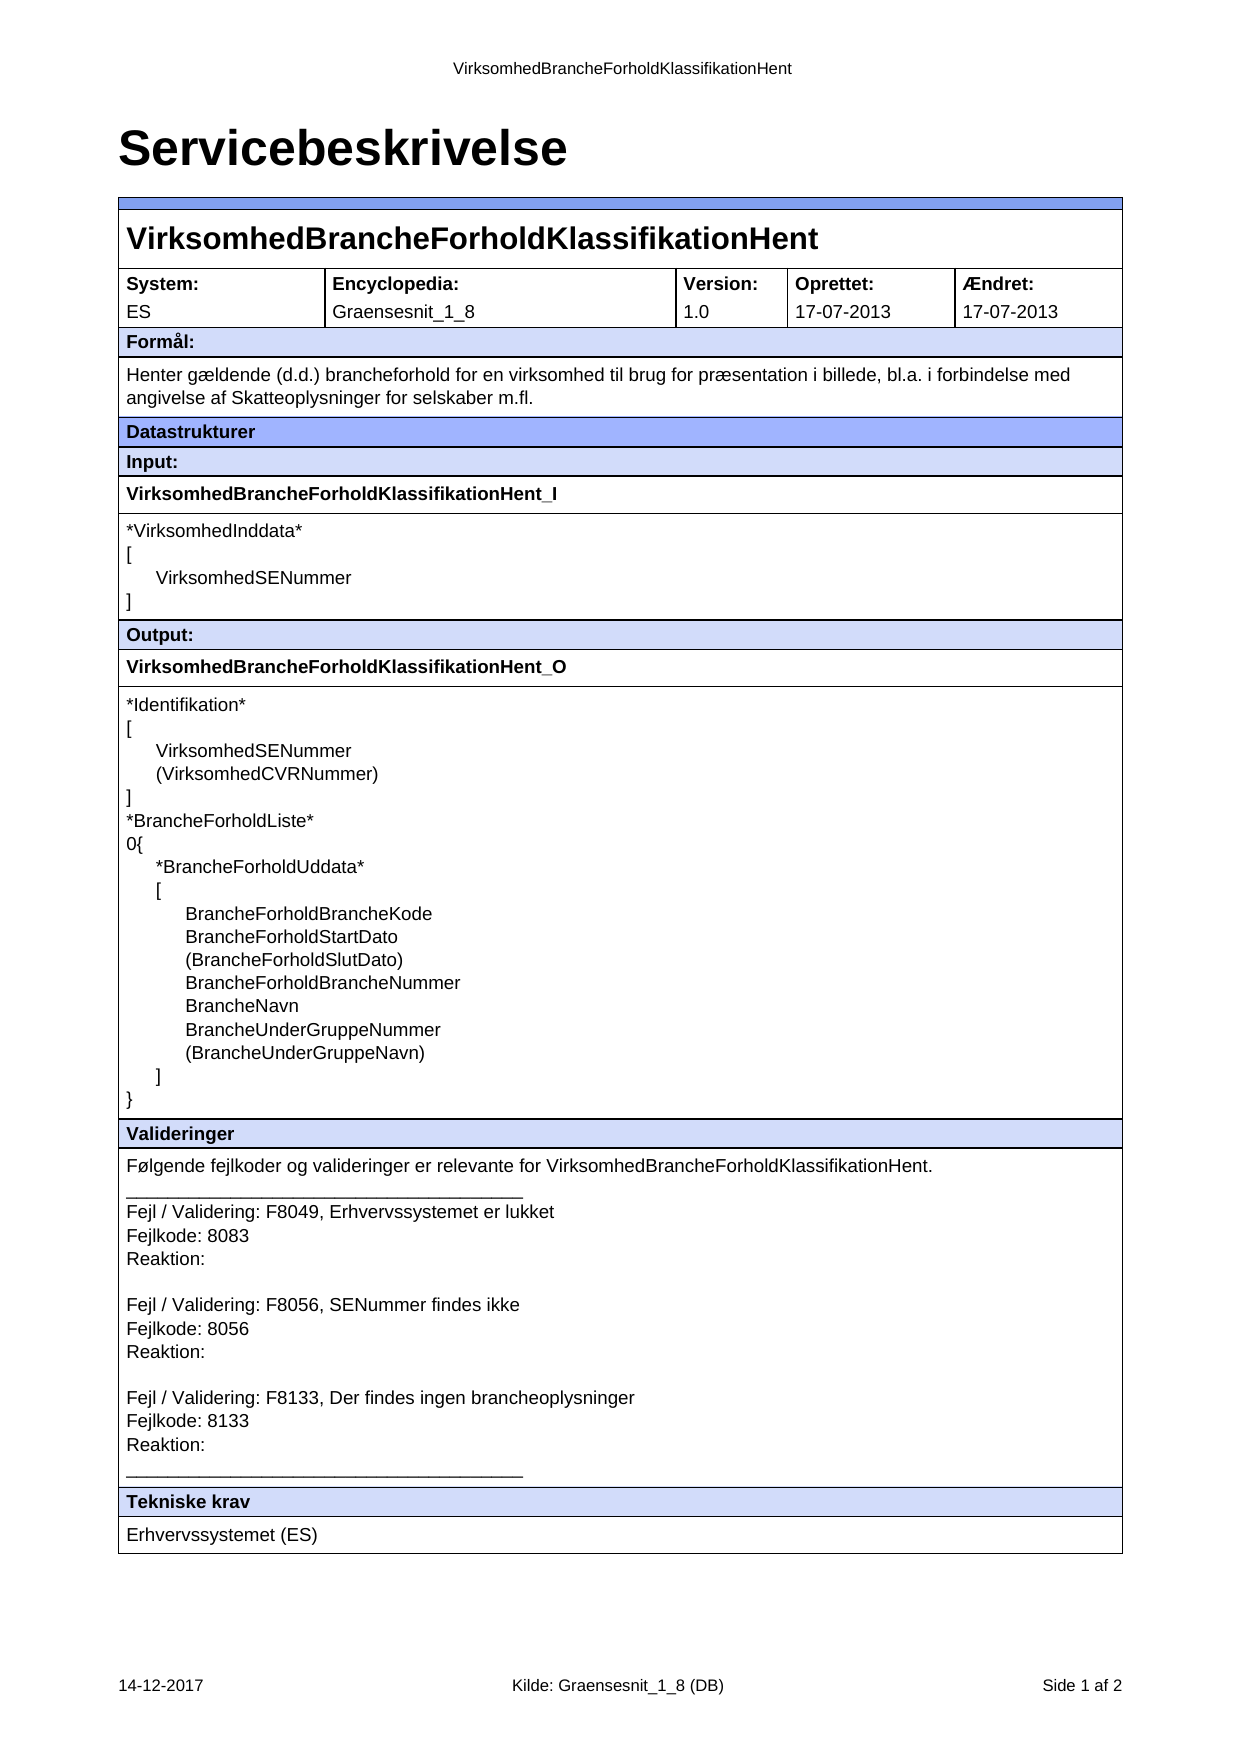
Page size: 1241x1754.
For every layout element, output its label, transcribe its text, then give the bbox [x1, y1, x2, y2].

table_header [119, 198, 1122, 209]
table_cell Formål: [119, 328, 1122, 356]
title Servicebeskrivelse [118, 118, 1122, 176]
table_cell Henter gældende (d.d.) brancheforhold for en virksomhed til brug for præsentation i billede, bl.a. i forbindelse med angivelse af Skatteoplysninger for selskaber m.fl. [119, 358, 1122, 416]
table_cell 1.0 [677, 297, 787, 327]
table_cell Input: [119, 448, 1122, 475]
table_cell VirksomhedBrancheForholdKlassifikationHent [119, 210, 1122, 268]
table_cell ES [119, 297, 324, 327]
table_cell System: [119, 269, 324, 297]
table_cell *Identifikation* [ VirksomhedSENummer (VirksomhedCVRNummer) ] *BrancheForholdListe* 0{ *BrancheForholdUddata* [ BrancheForholdBrancheKode BrancheForholdStartDato (BrancheForholdSlutDato) BrancheForholdBrancheNummer BrancheNavn BrancheUnderGruppeNummer (BrancheUnderGruppeNavn) ] } [119, 687, 1122, 1118]
table_cell Oprettet: [788, 269, 954, 297]
table_cell Tekniske krav [119, 1488, 1122, 1516]
table_cell Encyclopedia: [326, 269, 675, 297]
table_cell Version: [677, 269, 787, 297]
table_cell VirksomhedBrancheForholdKlassifikationHent_I [119, 477, 1122, 512]
table_cell Output: [119, 621, 1122, 649]
table_cell Graensesnit_1_8 [326, 297, 675, 327]
table_cell 17-07-2013 [788, 297, 954, 327]
table_cell 17-07-2013 [956, 297, 1122, 327]
table_cell *VirksomhedInddata* [ VirksomhedSENummer ] [119, 514, 1122, 619]
table_cell Følgende fejlkoder og valideringer er relevante for VirksomhedBrancheForholdKlassifikationHent. ______________________________________ Fejl / Validering: F8049, Erhvervssystemet er lukket Fejlkode: 8083 Reaktion: Fejl / Validering: F8056, SENummer findes ikke Fejlkode: 8056 Reaktion: Fejl / Validering: F8133, Der findes ingen brancheoplysninger Fejlkode: 8133 Reaktion: ______________________________________ [119, 1149, 1122, 1486]
table_cell VirksomhedBrancheForholdKlassifikationHent_O [119, 650, 1122, 686]
table_cell Erhvervssystemet (ES) [119, 1517, 1122, 1553]
table_cell Datastrukturer [119, 418, 1122, 446]
table_cell Valideringer [119, 1120, 1122, 1147]
table_cell Ændret: [956, 269, 1122, 297]
